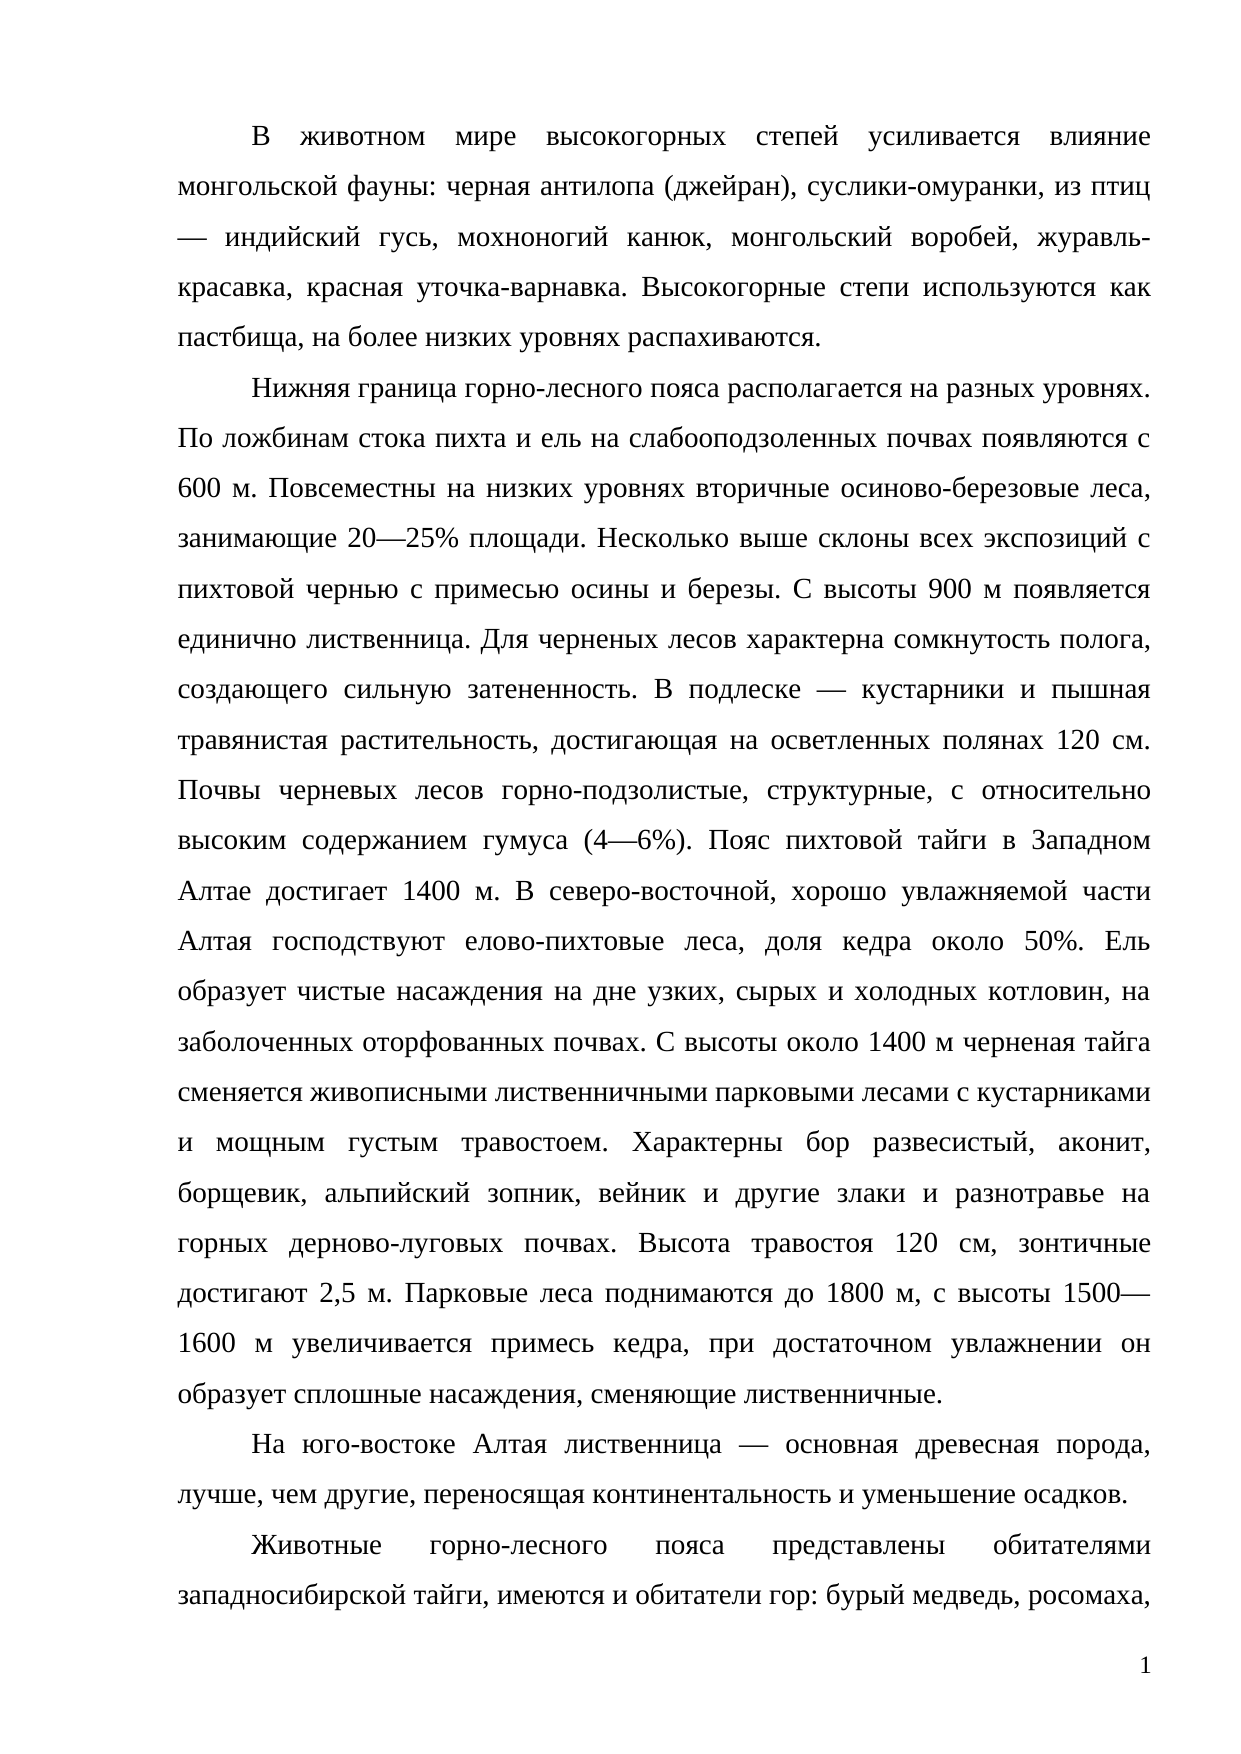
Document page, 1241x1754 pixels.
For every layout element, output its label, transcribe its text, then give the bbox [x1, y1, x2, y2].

text Нижняя граница горно-лесного пояса располагается на разных уровнях. По ложбинам стока пихта и ель на слабооподзоленных почвах появляются с 600 м. Повсеместны на низких уровнях вторичные осиново-березовые леса, занимающие 20—25% площади. Несколько выше склоны всех экспозиций с пихтовой чернью с примесью осины и березы. С высоты 900 м появляется единично лиственница. Для черненых лесов характерна сомкнутость полога, создающего сильную затененность. В подлеске — кустарники и пышная травянистая растительность, достигающая на осветленных полянах 120 см. Почвы черневых лесов горно-подзолистые, структурные, с относительно высоким содержанием гумуса (4—6%). Пояс пихтовой тайги в Западном Алтае достигает 1400 м. В северо-восточной, хорошо увлажняемой части Алтая господствуют елово-пихтовые леса, доля кедра около 50%. Ель образует чистые насаждения на дне узких, сырых и холодных котловин, на заболоченных оторфованных почвах. С высоты около 1400 м черненая тайга сменяется живописными лиственничными парковыми лесами с кустарниками и мощным густым травостоем. Характерны бор развесистый, аконит, борщевик, альпийский зопник, вейник и другие злаки и разнотравье на горных дерново-луговых почвах. Высота травостоя 120 см, зонтичные достигают 2,5 м. Парковые леса поднимаются до 1800 м, с высоты 1500—1600 м увеличивается примесь кедра, при достаточном увлажнении он образует сплошные насаждения, сменяющие лиственничные. [177, 370, 1152, 1409]
text В животном мире высокогорных степей усиливается влияние монгольской фауны: черная антилопа (джейран), суслики-омуранки, из птиц — индийский гусь, мохноногий канюк, монгольский воробей, журавль-красавка, красная уточка-варнавка. Высокогорные степи используются как пастбища, на более низких уровнях распахиваются. [177, 118, 1152, 353]
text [177, 1527, 1152, 1611]
text На юго-востоке Алтая лиственница — основная древесная порода, лучше, чем другие, переносящая континентальность и уменьшение осадков. [177, 1426, 1152, 1510]
